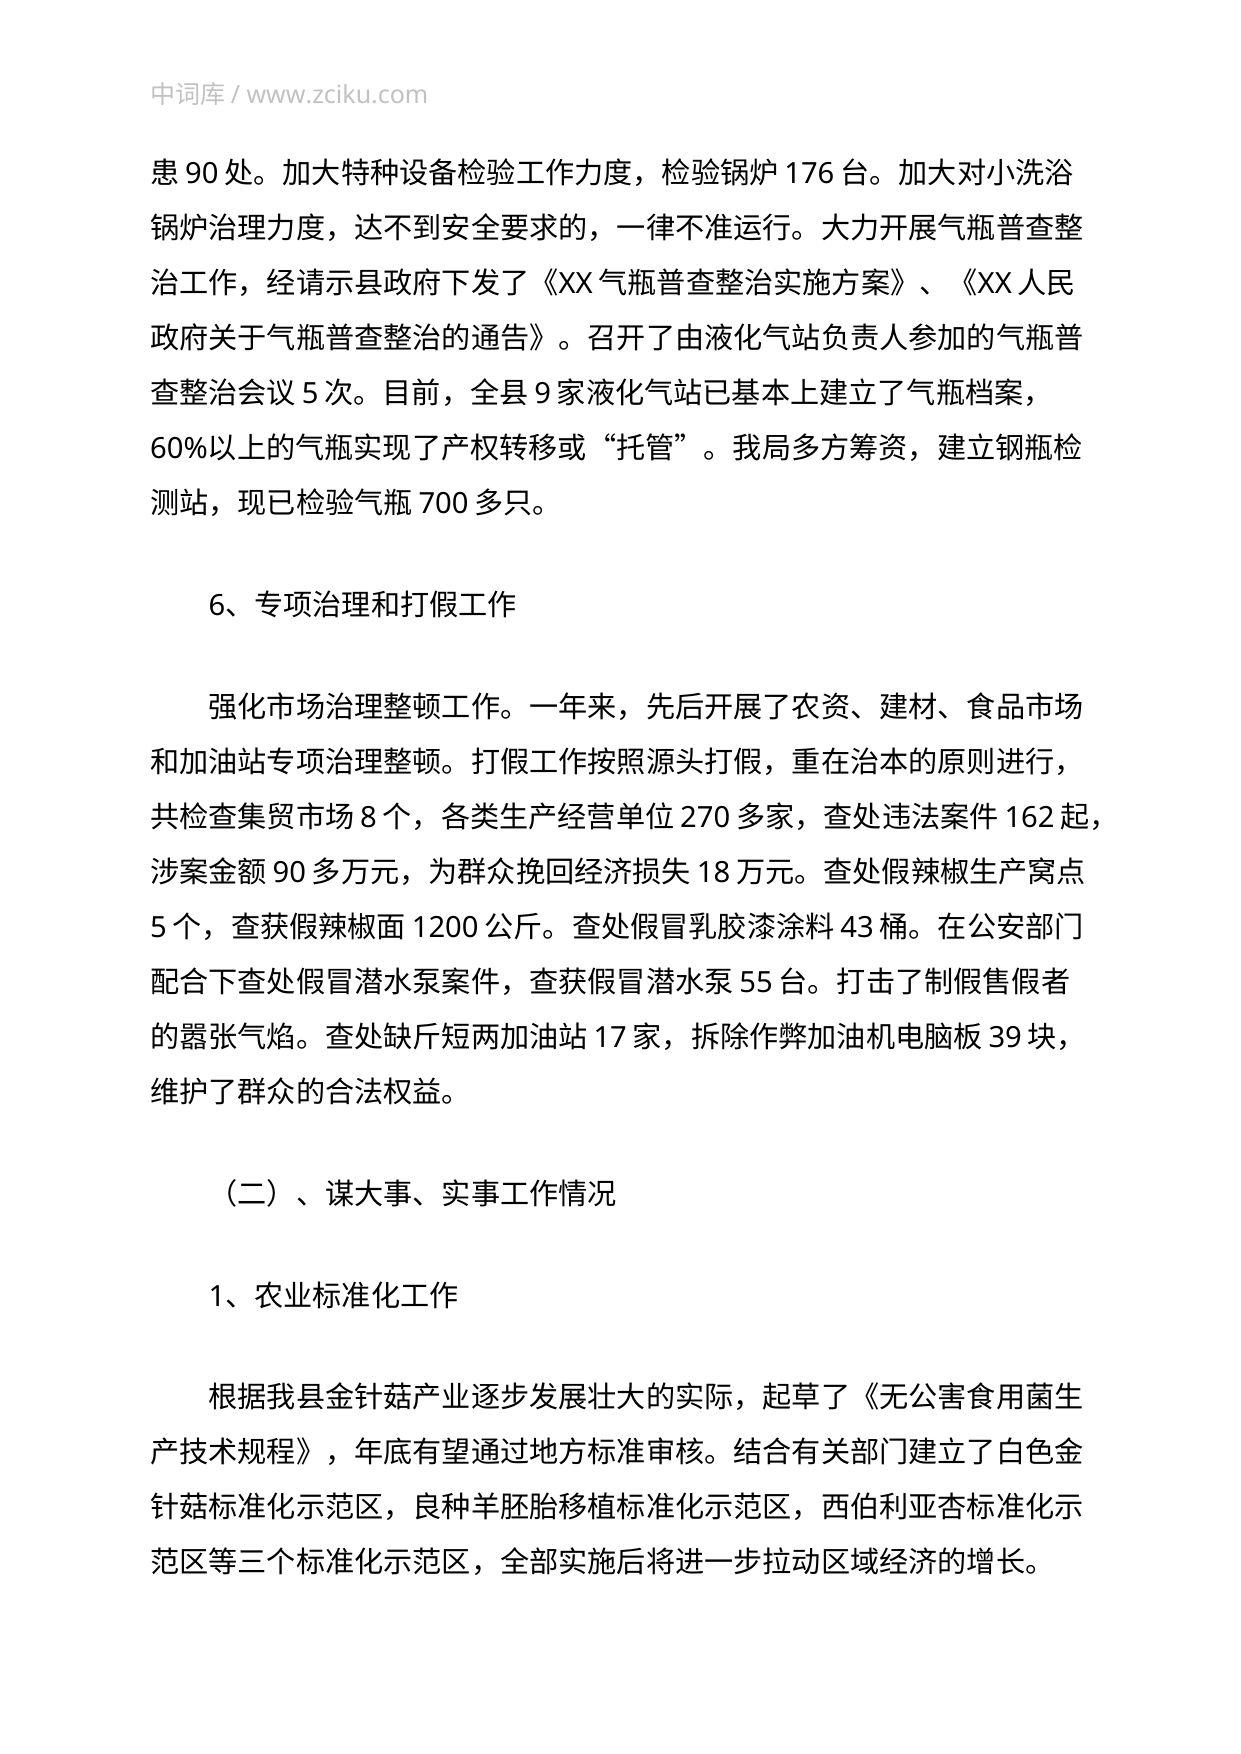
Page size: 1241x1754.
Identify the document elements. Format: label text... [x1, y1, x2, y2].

text 强化市场治理整顿工作。一年来，先后开展了农资、建材、食品市场和加油站专项治理整顿。打假工作按照源头打假，重在治本的原则进行，共检查集贸市场8个，各类生产经营单位270多家，查处违法案件162起，涉案金额90多万元，为群众挽回经济损失18万元。查处假辣椒生产窝点5个，查获假辣椒面1200公斤。查处假冒乳胶漆涂料43桶。在公安部门配合下查处假冒潜水泵案件，查获假冒潜水泵55台。打击了制假售假者的嚣张气焰。查处缺斤短两加油站17家，拆除作弊加油机电脑板39块，维护了群众的合法权益。 [150, 684, 1090, 1111]
text 根据我县金针菇产业逐步发展壮大的实际，起草了《无公害食用菌生产技术规程》，年底有望通过地方标准审核。结合有关部门建立了白色金针菇标准化示范区，良种羊胚胎移植标准化示范区，西伯利亚杏标准化示范区等三个标准化示范区，全部实施后将进一步拉动区域经济的增长。 [150, 1374, 1090, 1581]
text 1、农业标准化工作 [150, 1272, 1090, 1314]
text （二）、谋大事、实事工作情况 [150, 1170, 1090, 1213]
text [150, 150, 1090, 522]
text 6、专项治理和打假工作 [150, 582, 1090, 624]
